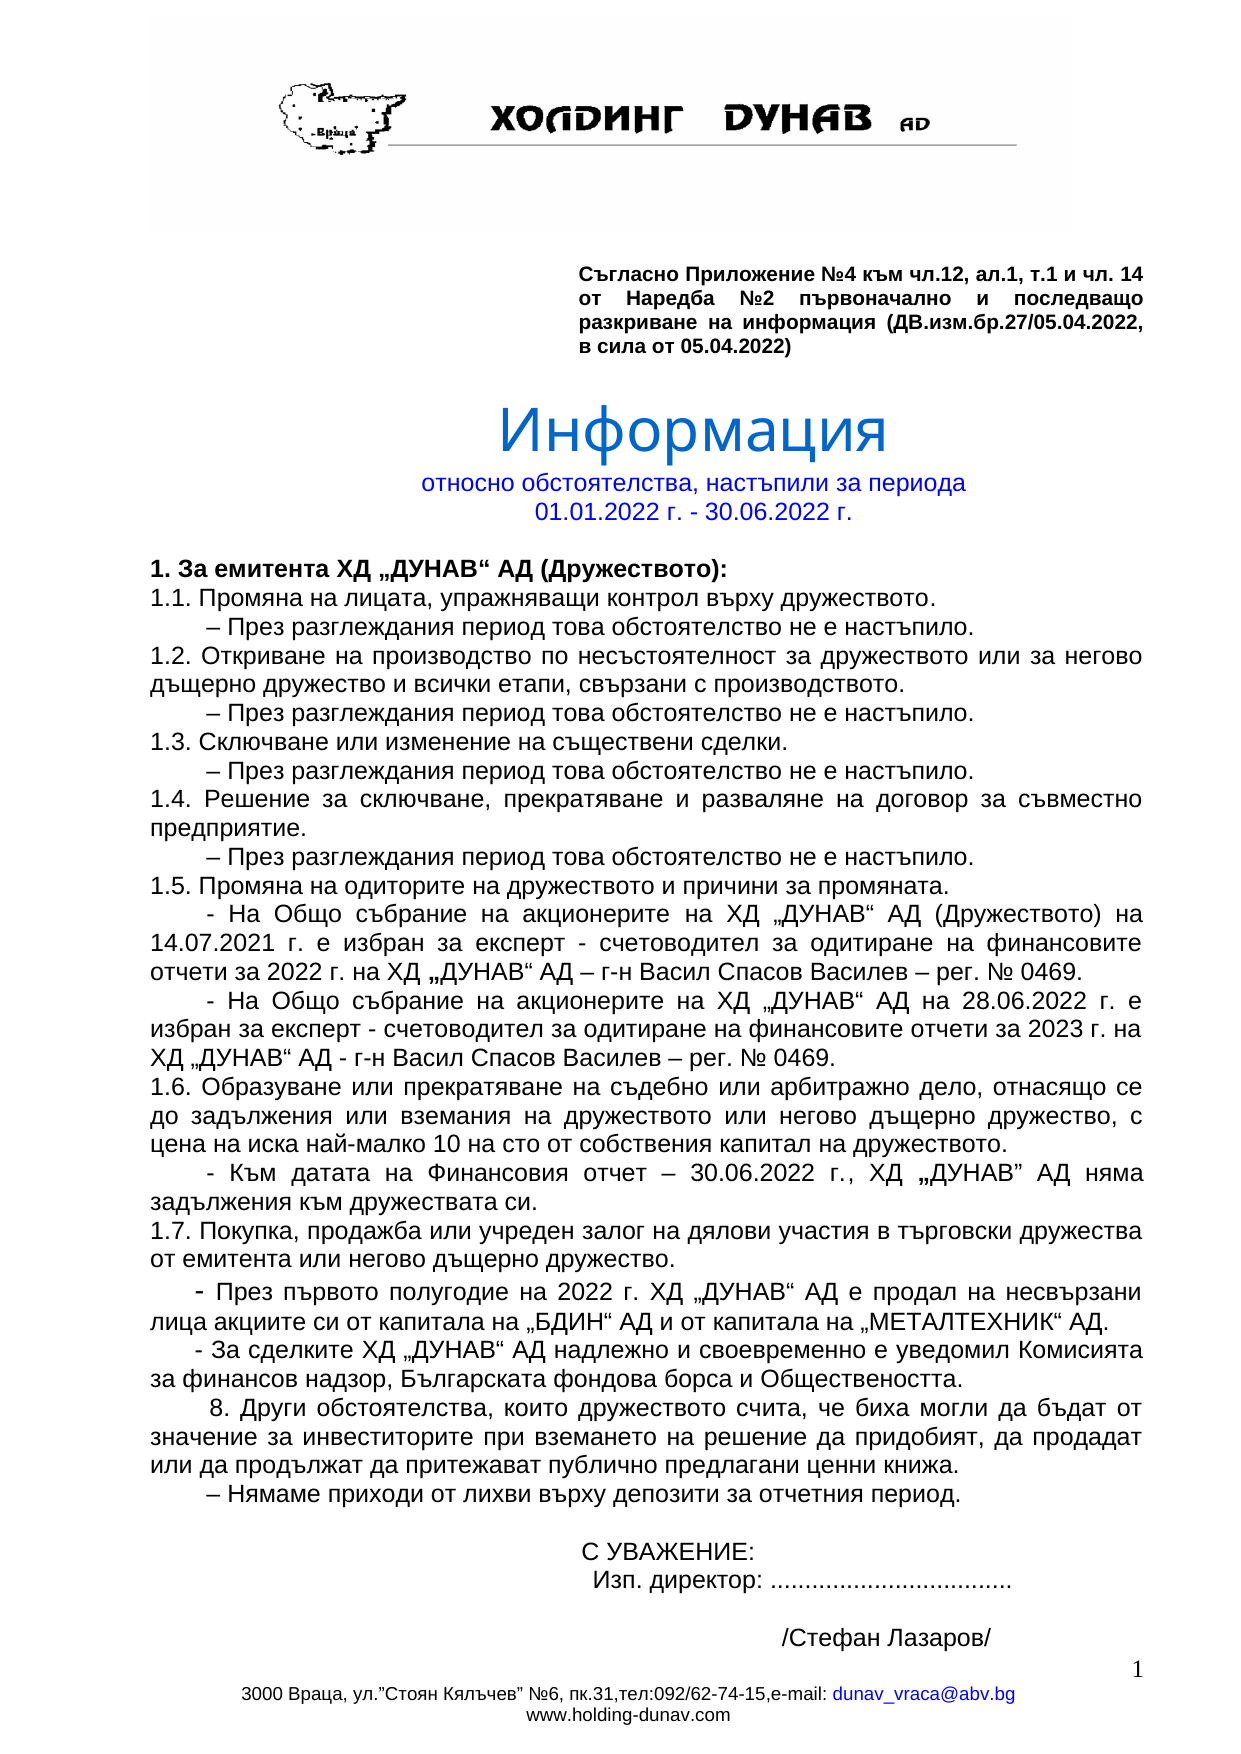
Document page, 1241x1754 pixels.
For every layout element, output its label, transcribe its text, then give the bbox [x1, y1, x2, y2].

text /Стефан Лазаров/ [150, 1623, 1144, 1652]
text 8. Други обстоятелства, които дружеството счита, че биха могли да бъдат от значение за инвеститорите при вземането на решение да придобият, да продадат или да продължат да притежават публично предлагани ценни книжа. [150, 1393, 1144, 1479]
text 1.1. Промяна на лицата, упражняващи контрол върху дружеството. [150, 583, 1144, 612]
text С УВАЖЕНИЕ: [150, 1537, 1144, 1566]
text 1.6. Образуване или прекратяване на съдебно или арбитражно дело, отнасящо се до задължения или вземания на дружеството или негово дъщерно дружество, с цена на иска най-малко 10 на сто от собствения капитал на дружеството. [150, 1072, 1144, 1158]
text – През разглеждания период това обстоятелство не е настъпило. [150, 698, 1144, 727]
text - За сделките ХД „ДУНАВ“ АД надлежно и своевременно е уведомил Комисията за финансов надзор, Българската фондова борса и Обществеността. [150, 1336, 1144, 1393]
text - На Общо събрание на акционерите на ХД „ДУНАВ“ АД (Дружеството) на 14.07.2021 г. е избран за експерт - счетоводител за одитиране на финансовите отчети за 2022 г. на ХД „ДУНАВ“ АД – г-н Васил Спасов Василев – рег. № 0469. [150, 899, 1144, 986]
text относно обстоятелства, настъпили за периода [150, 468, 1144, 497]
text - През първото полугодие на 2022 г. ХД „ДУНАВ“ АД е продал на несвързани лица акциите си от капитала на „БДИН“ АД и от капитала на „МЕТАЛТЕХНИК“ АД. [150, 1273, 1144, 1336]
text - На Общо събрание на акционерите на ХД „ДУНАВ“ АД на 28.06.2022 г. е избран за експерт - счетоводител за одитиране на финансовите отчети за 2023 г. на ХД „ДУНАВ“ АД - г-н Васил Спасов Василев – рег. № 0469. [150, 986, 1144, 1072]
text Съгласно Приложение №4 към чл.12, ал.1, т.1 и чл. 14 от Наредба №2 първоначално и последващо разкриване на информация (ДВ.изм.бр.27/05.04.2022, в сила от 05.04.2022) [578, 262, 1144, 358]
text 1.2. Откриване на производство по несъстоятелност за дружеството или за негово дъщерно дружество и всички етапи, свързани с производството. [150, 641, 1144, 698]
text 1. За емитента ХД „ДУНАВ“ АД (Дружеството): [150, 554, 1144, 583]
text 01.01.2022 г. - 30.06.2022 г. [150, 497, 1144, 526]
text – През разглеждания период това обстоятелство не е настъпило. [150, 612, 1144, 641]
text 1.5. Промяна на одиторите на дружеството и причини за промяната. [150, 871, 1144, 899]
text 1.7. Покупка, продажба или учреден залог на дялови участия в търговски дружества от емитента или негово дъщерно дружество. [150, 1216, 1144, 1273]
picture [150, 14, 1078, 234]
text – През разглеждания период това обстоятелство не е настъпило. [150, 842, 1144, 871]
text – Нямаме приходи от лихви върху депозити за отчетния период. [150, 1479, 1144, 1508]
text - Към датата на Финансовия отчет – 30.06.2022 г., ХД „ДУНАВ” АД няма задължения към дружествата си. [150, 1158, 1144, 1216]
text 1.4. Решение за сключване, прекратяване и разваляне на договор за съвместно предприятие. [150, 784, 1144, 842]
text Изп. директор: ................................... [150, 1566, 1144, 1594]
text – През разглеждания период това обстоятелство не е настъпило. [150, 756, 1144, 784]
text 1.3. Сключване или изменение на съществени сделки. [150, 727, 1144, 756]
